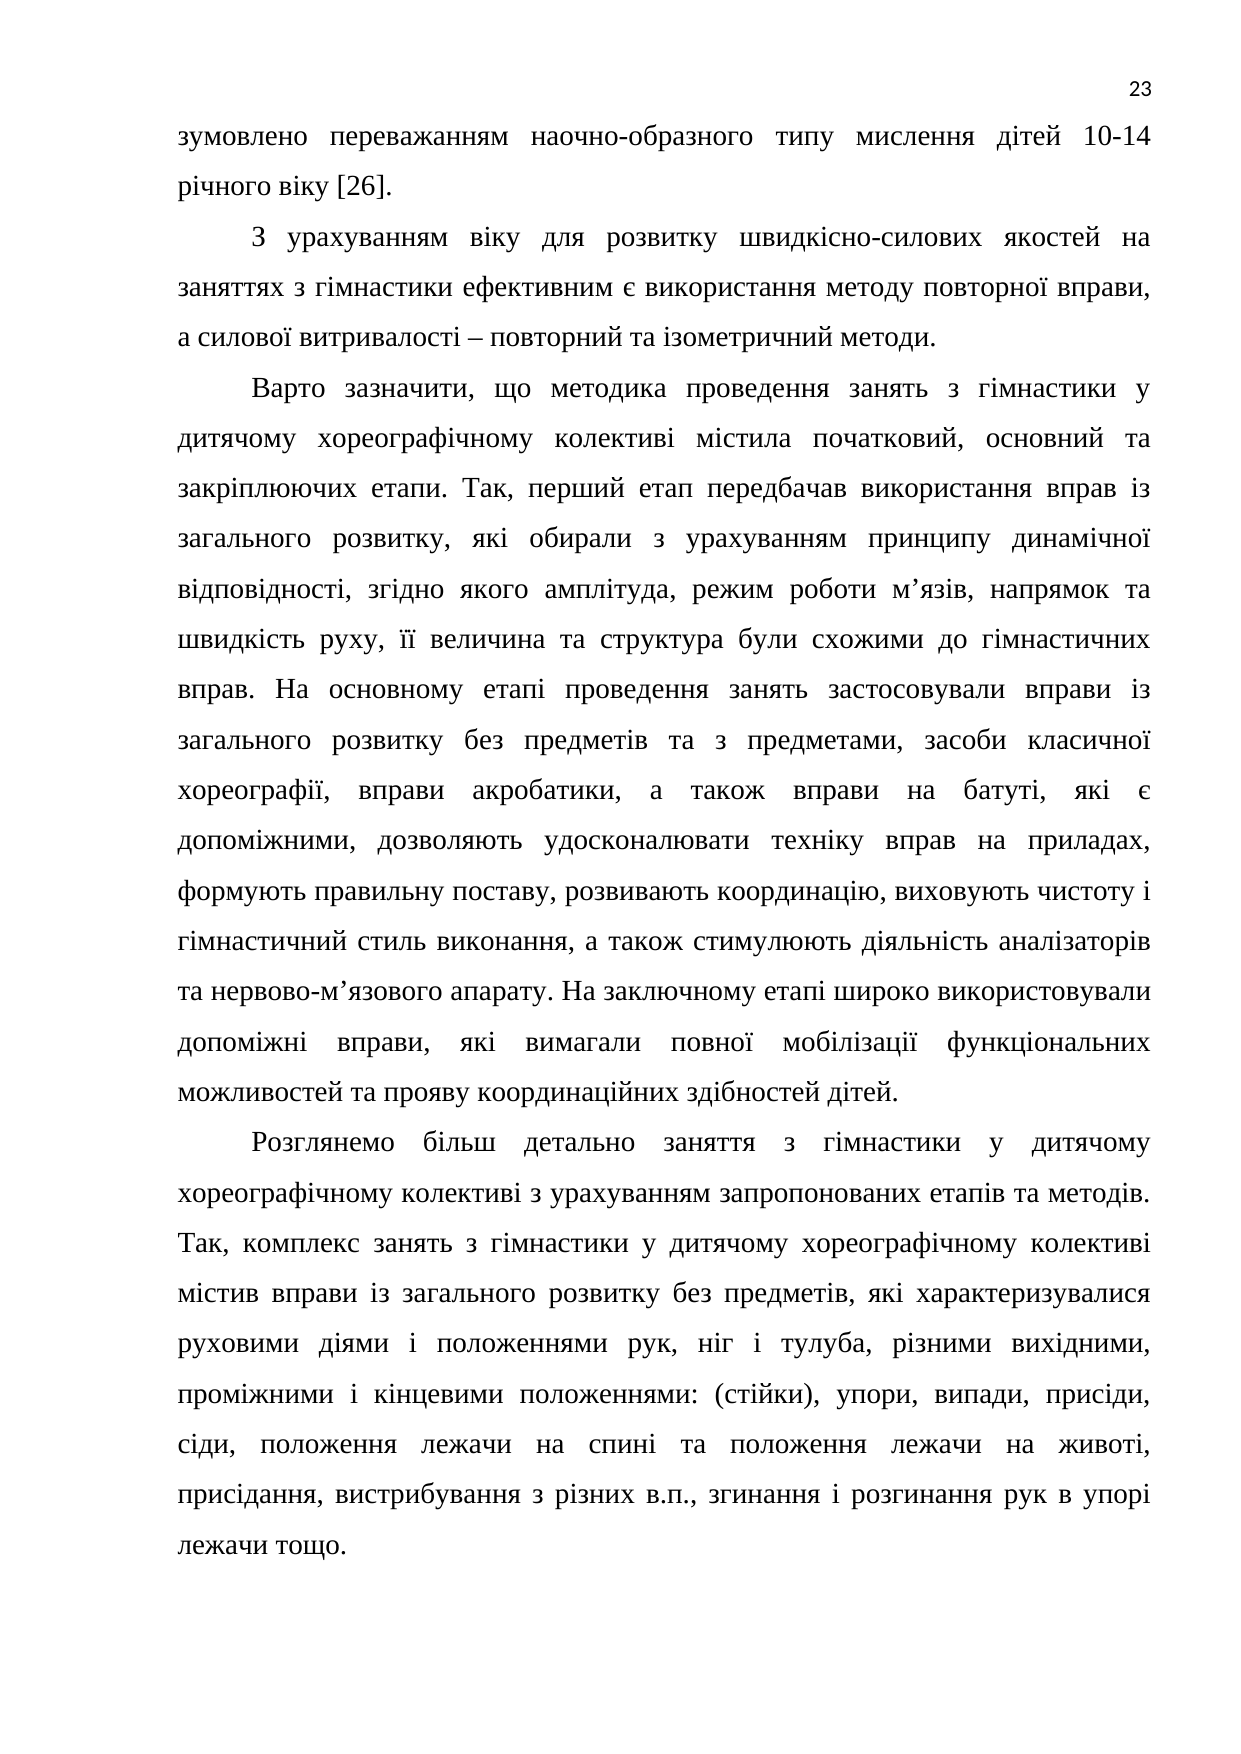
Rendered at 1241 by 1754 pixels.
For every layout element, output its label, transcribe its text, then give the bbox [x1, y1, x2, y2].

text З урахуванням віку для розвитку швидкісно-силових якостей на заняттях з гімнастики ефективним є використання методу повторної вправи, а силової витривалості – повторний та ізометричний методи. [177, 219, 1152, 353]
text Розглянемо більш детально заняття з гімнастики у дитячому хореографічному колективі з урахуванням запропонованих етапів та методів. Так, комплекс занять з гімнастики у дитячому хореографічному колективі містив вправи із загального розвитку без предметів, які характеризувалися руховими діями і положеннями рук, ніг і тулуба, різними вихідними, проміжними і кінцевими положеннями: (стійки), упори, випади, присіди, сіди, положення лежачи на спині та положення лежачи на животі, присідання, вистрибування з різних в.п., згинання і розгинання рук в упорі лежачи тощо. [177, 1124, 1152, 1560]
text Варто зазначити, що методика проведення занять з гімнастики у дитячому хореографічному колективі містила початковий, основний та закріплюючих етапи. Так, перший етап передбачав використання вправ із загального розвитку, які обирали з урахуванням принципу динамічної відповідності, згідно якого амплітуда, режим роботи м’язів, напрямок та швидкість руху, її величина та структура були схожими до гімнастичних вправ. На основному етапі проведення занять застосовували вправи із загального розвитку без предметів та з предметами, засоби класичної хореографії, вправи акробатики, а також вправи на батуті, які є допоміжними, дозволяють удосконалювати техніку вправ на приладах, формують правильну поставу, розвивають координацію, виховують чистоту і гімнастичний стиль виконання, а також стимулюють діяльність аналізаторів та нервово-м’язового апарату. На заключному етапі широко використовували допоміжні вправи, які вимагали повної мобілізації функціональних можливостей та прояву координаційних здібностей дітей. [177, 370, 1152, 1108]
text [177, 118, 1152, 202]
